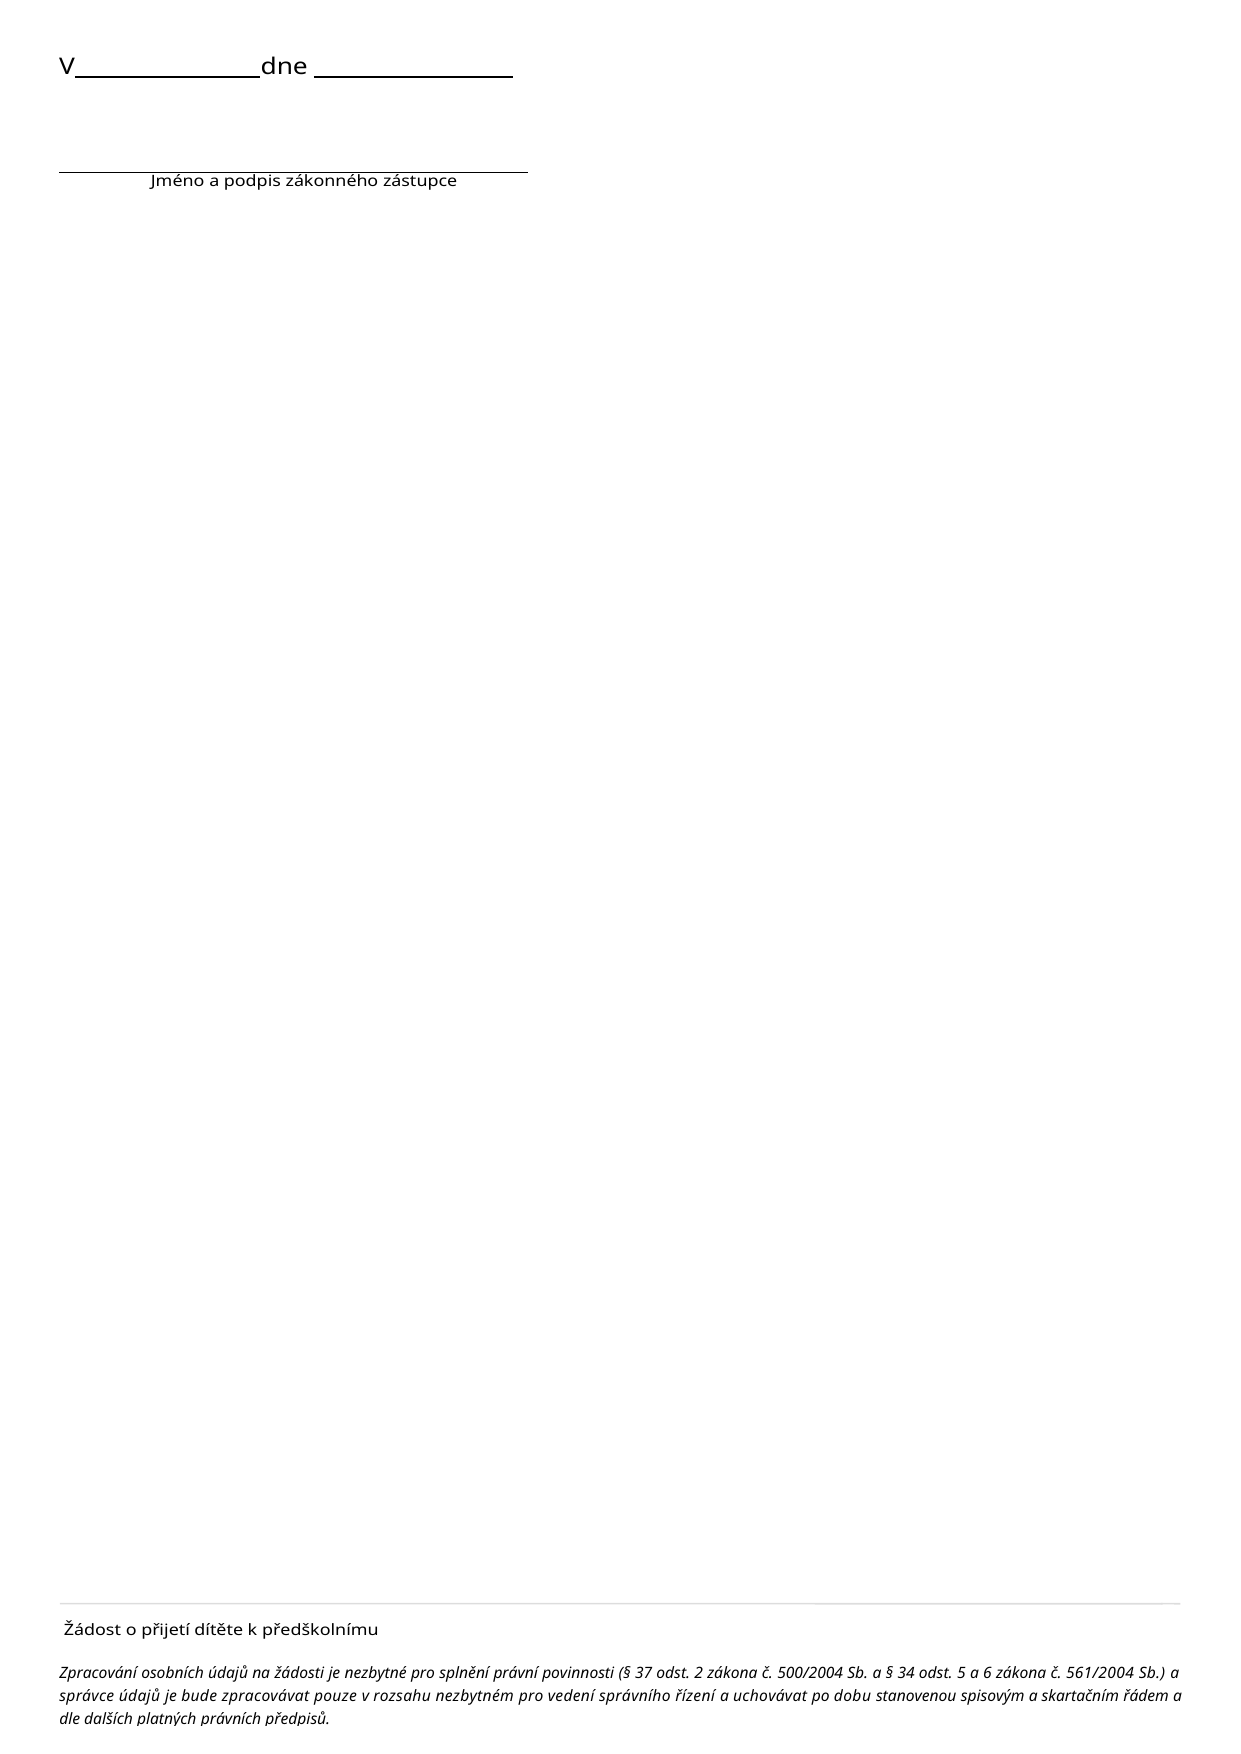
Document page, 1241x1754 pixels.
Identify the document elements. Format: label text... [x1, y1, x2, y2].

text V dne [59, 50, 1192, 81]
text Jméno a podpis zákonného zástupce [151, 171, 1192, 189]
